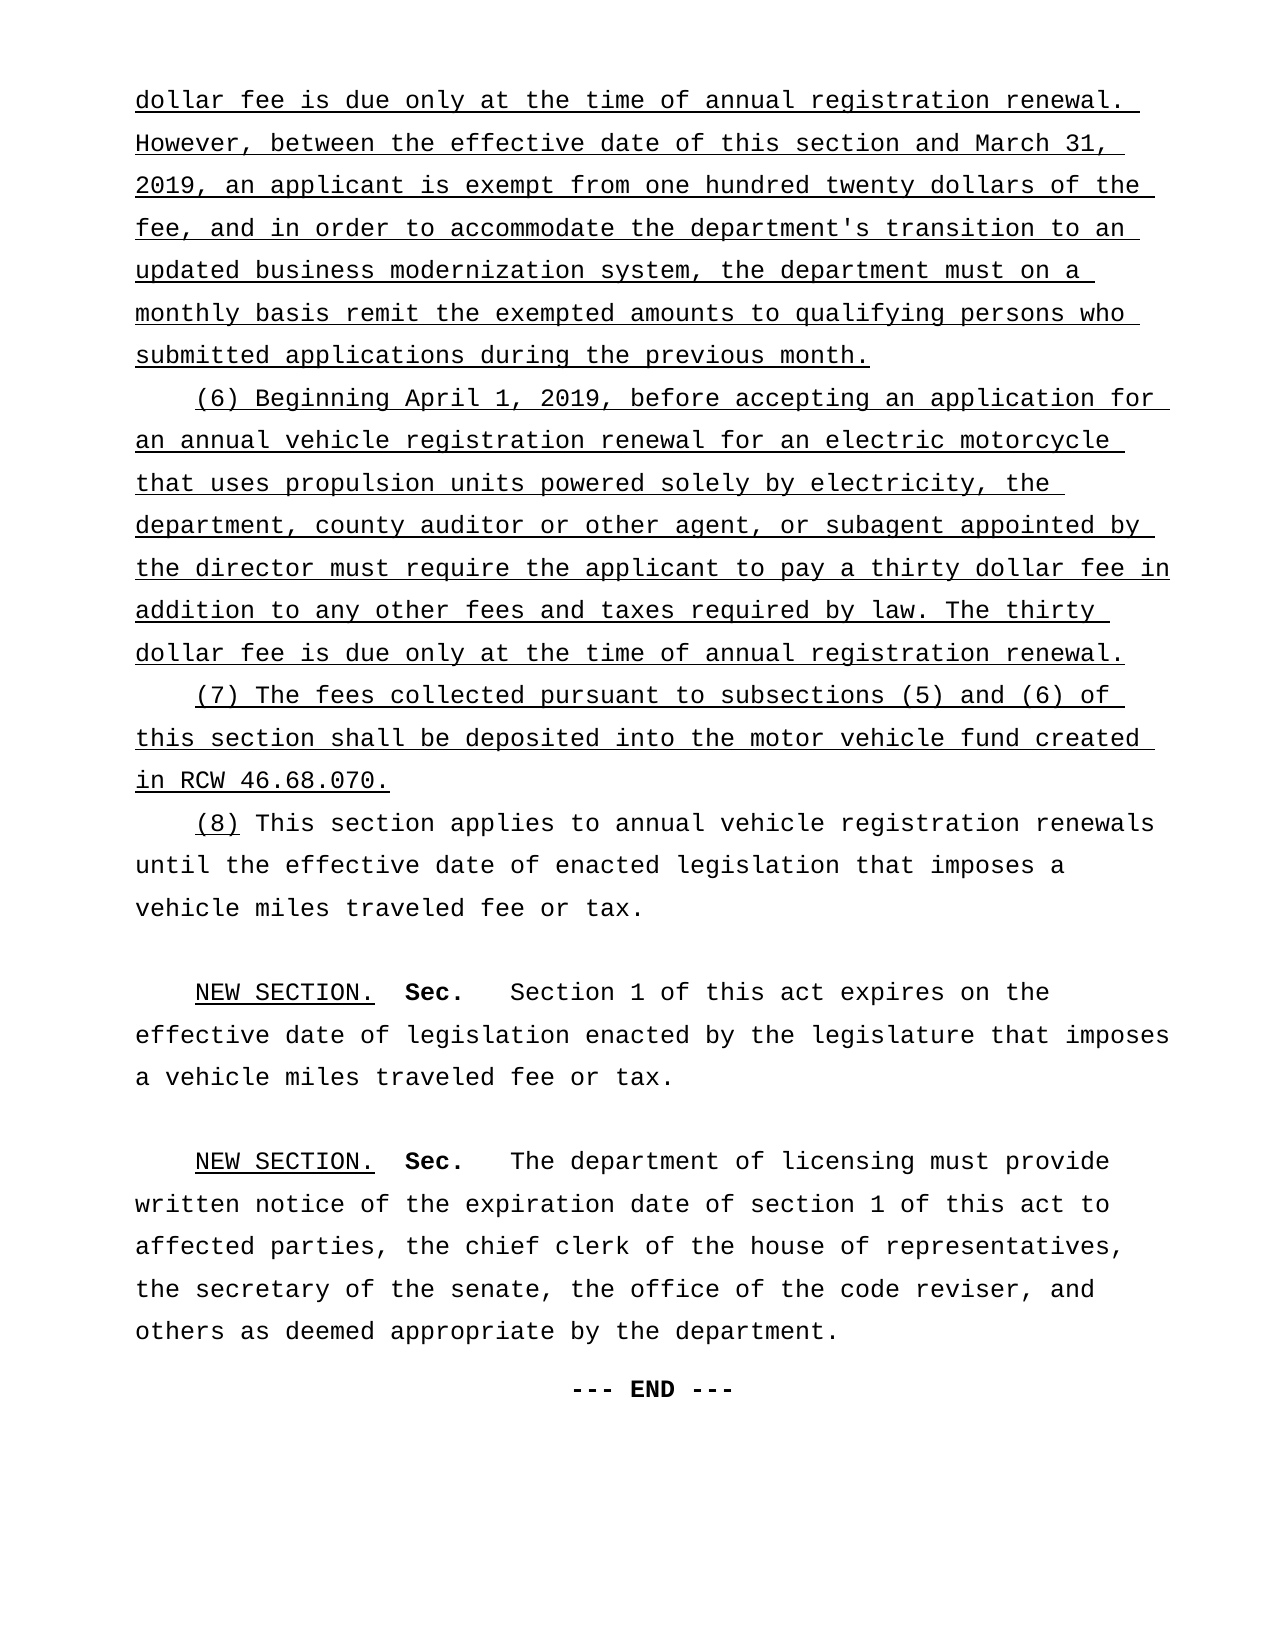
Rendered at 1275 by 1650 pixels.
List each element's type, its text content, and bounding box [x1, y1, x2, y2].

text NEW SECTION. Sec. The department of licensing must provide written notice of the expiration date of section 1 of this act to affected parties, the chief clerk of the house of representatives, the secretary of the senate, the office of the code reviser, and others as deemed appropriate by the department. [135, 1136, 1170, 1348]
text (6) Beginning April 1, 2019, before accepting an application for an annual vehicle registration renewal for an electric motorcycle that uses propulsion units powered solely by electricity, the department, county auditor or other agent, or subagent appointed by the director must require the applicant to pay a thirty dollar fee in addition to any other fees and taxes required by law. The thirty dollar fee is due only at the time of annual registration renewal. [135, 580, 1170, 670]
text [135, 75, 1170, 372]
text --- END --- [135, 1377, 1170, 1405]
text (7) The fees collected pursuant to subsections (5) and (6) of this section shall be deposited into the motor vehicle fund created in RCW 46.68.070. [135, 670, 1170, 797]
text NEW SECTION. Sec. Section 1 of this act expires on the effective date of legislation enacted by the legislature that imposes a vehicle miles traveled fee or tax. [135, 967, 1170, 1094]
text (6) Beginning April 1, 2019, before accepting an application for an annual vehicle registration renewal for an electric motorcycle that uses propulsion units powered solely by electricity, the department, county auditor or other agent, or subagent appointed by the director must require the applicant to pay a thirty dollar fee in addition to any other fees and taxes required by law. The thirty dollar fee is due only at the time of annual registration renewal. [135, 372, 1170, 579]
text (8) This section applies to annual vehicle registration renewals until the effective date of enacted legislation that imposes a vehicle miles traveled fee or tax. [135, 797, 1170, 925]
